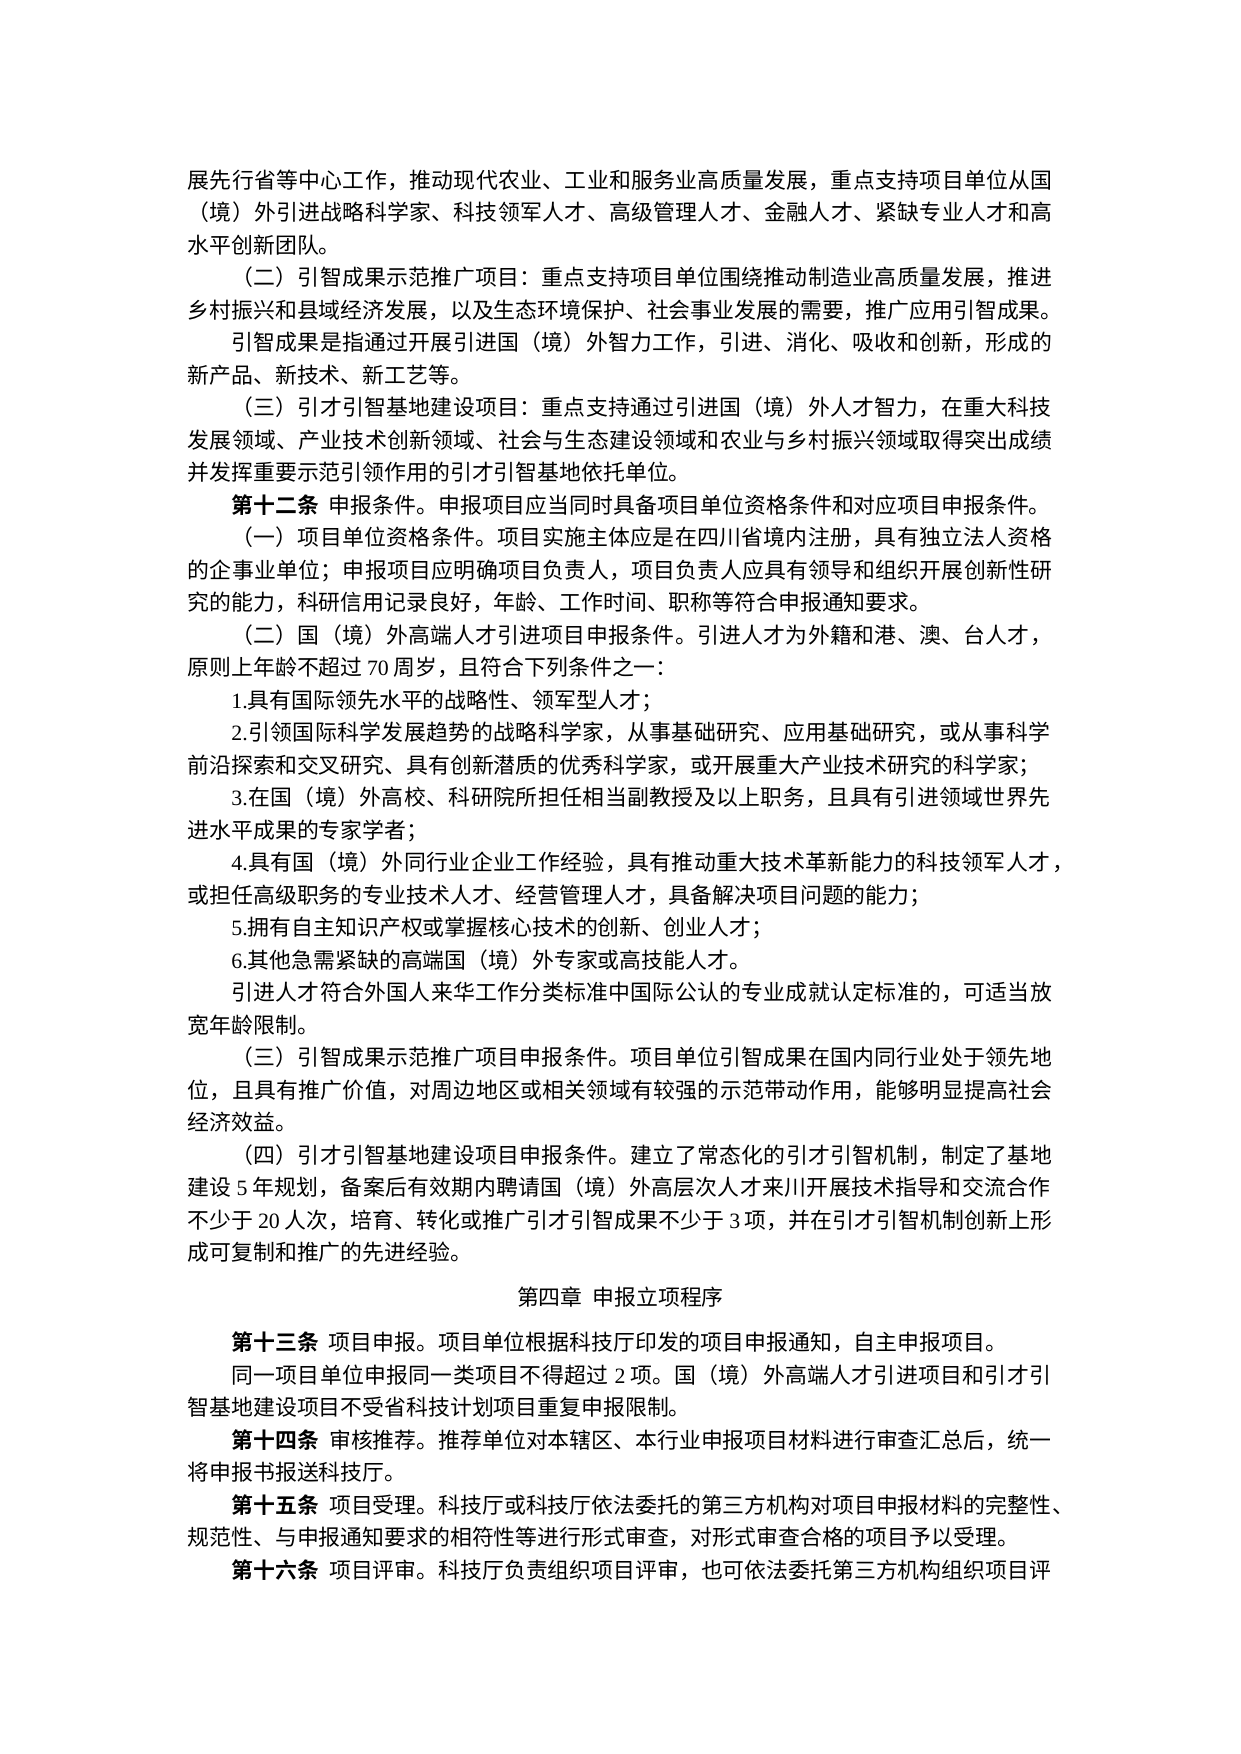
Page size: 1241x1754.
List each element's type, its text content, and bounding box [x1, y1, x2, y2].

list 6.其他急需紧缺的高端国（境）外专家或高技能人才。 [187, 942, 1053, 974]
list （四）引才引智基地建设项目申报条件。建立了常态化的引才引智机制，制定了基地建设5年规划，备案后有效期内聘请国（境）外高层次人才来川开展技术指导和交流合作不少于20人次，培育、转化或推广引才引智成果不少于3项，并在引才引智机制创新上形成可复制和推广的先进经验。 [187, 1137, 1053, 1267]
list 同一项目单位申报同一类项目不得超过2项。国（境）外高端人才引进项目和引才引智基地建设项目不受省科技计划项目重复申报限制。 [187, 1357, 1053, 1422]
list 1.具有国际领先水平的战略性、领军型人才； [187, 682, 1053, 714]
list （一）项目单位资格条件。项目实施主体应是在四川省境内注册，具有独立法人资格的企事业单位；申报项目应明确项目负责人，项目负责人应具有领导和组织开展创新性研究的能力，科研信用记录良好，年龄、工作时间、职称等符合申报通知要求。 [187, 519, 1053, 617]
list 4.具有国（境）外同行业企业工作经验，具有推动重大技术革新能力的科技领军人才，或担任高级职务的专业技术人才、经营管理人才，具备解决项目问题的能力； [187, 844, 1053, 909]
list 第十五条 项目受理。科技厅或科技厅依法委托的第三方机构对项目申报材料的完整性、规范性、与申报通知要求的相符性等进行形式审查，对形式审查合格的项目予以受理。 [187, 1487, 1053, 1552]
subtitle 第四章 申报立项程序 [187, 1279, 1053, 1312]
list （二）国（境）外高端人才引进项目申报条件。引进人才为外籍和港、澳、台人才，原则上年龄不超过70周岁，且符合下列条件之一： [187, 617, 1053, 682]
list 第十四条 审核推荐。推荐单位对本辖区、本行业申报项目材料进行审查汇总后，统一将申报书报送科技厅。 [187, 1422, 1053, 1487]
list 第十三条 项目申报。项目单位根据科技厅印发的项目申报通知，自主申报项目。 [187, 1324, 1053, 1357]
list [187, 162, 1053, 259]
list （三）引才引智基地建设项目：重点支持通过引进国（境）外人才智力，在重大科技发展领域、产业技术创新领域、社会与生态建设领域和农业与乡村振兴领域取得突出成绩，并发挥重要示范引领作用的引才引智基地依托单位。 [187, 389, 1053, 487]
list 引进人才符合外国人来华工作分类标准中国际公认的专业成就认定标准的，可适当放宽年龄限制。 [187, 974, 1053, 1039]
list 3.在国（境）外高校、科研院所担任相当副教授及以上职务，且具有引进领域世界先进水平成果的专家学者； [187, 779, 1053, 844]
list 2.引领国际科学发展趋势的战略科学家，从事基础研究、应用基础研究，或从事科学前沿探索和交叉研究、具有创新潜质的优秀科学家，或开展重大产业技术研究的科学家； [187, 714, 1053, 779]
list 5.拥有自主知识产权或掌握核心技术的创新、创业人才； [187, 909, 1053, 942]
list 引智成果是指通过开展引进国（境）外智力工作，引进、消化、吸收和创新，形成的新产品、新技术、新工艺等。 [187, 324, 1053, 389]
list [187, 1552, 1053, 1584]
list （二）引智成果示范推广项目：重点支持项目单位围绕推动制造业高质量发展，推进乡村振兴和县域经济发展，以及生态环境保护、社会事业发展的需要，推广应用引智成果。 [187, 259, 1053, 324]
list （三）引智成果示范推广项目申报条件。项目单位引智成果在国内同行业处于领先地位，且具有推广价值，对周边地区或相关领域有较强的示范带动作用，能够明显提高社会经济效益。 [187, 1039, 1053, 1137]
list 第十二条 申报条件。申报项目应当同时具备项目单位资格条件和对应项目申报条件。 [187, 487, 1053, 519]
